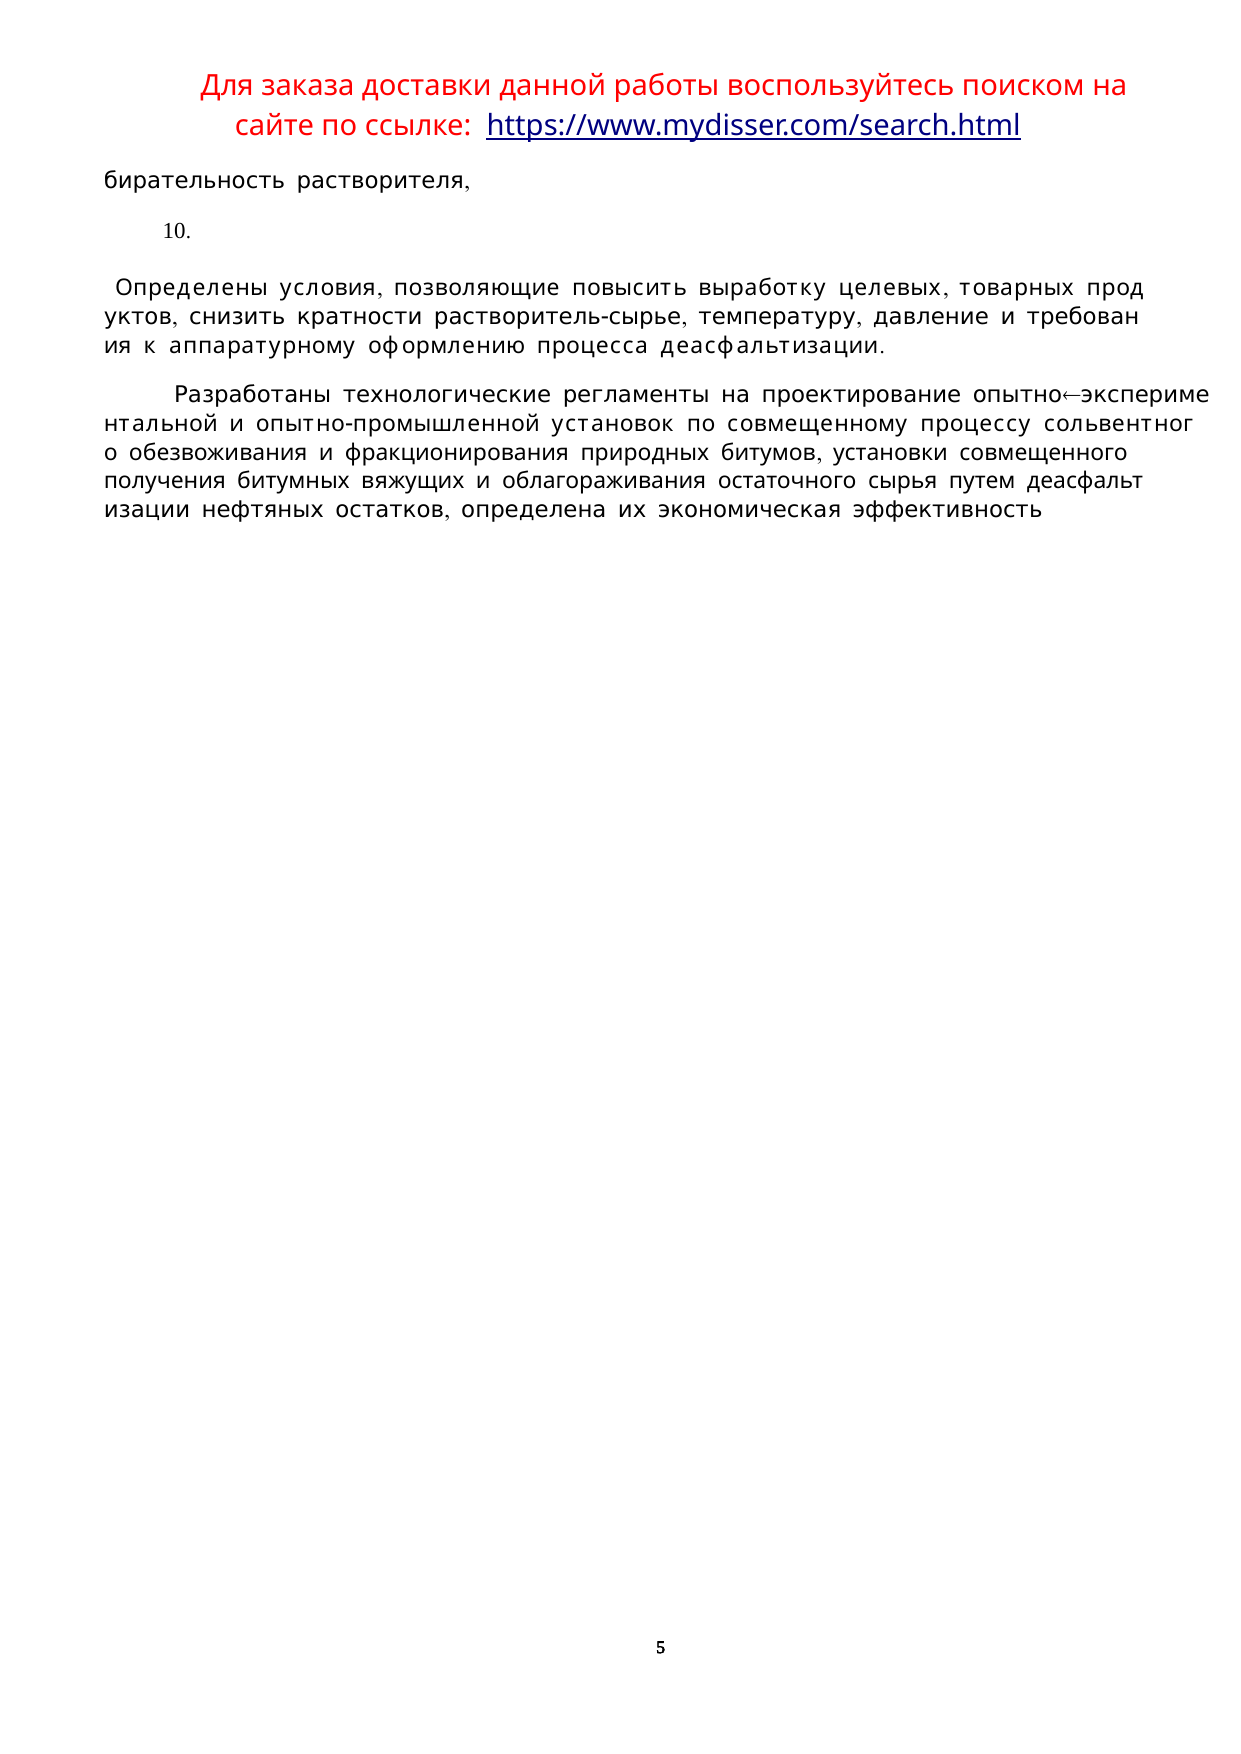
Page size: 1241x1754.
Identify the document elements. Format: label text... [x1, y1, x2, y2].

text  Определеныусловияпозволяющиеповыситьвыработкуцелевыхтоварныхпродуктовснизитькратностирастворительсырьетемпературудавлениеитребованиякаппаратурномуоформлениюпроцессадеасфальтизации [103, 214, 1152, 358]
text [103, 164, 1152, 193]
text Разработанытехнологическиерегламентынапроектированиеопытноэкспериментальнойиопытнопромышленнойустановокпосовмещенномупроцессусольвентногообезвоживанияифракционированияприродныхбитумовустановкисовмещенногополучениябитумныхвяжущихиоблагораживанияостаточногосырьяпутемдеасфальтизациинефтяныхостатковопределенаихэкономическаяэффективность [103, 379, 1152, 522]
